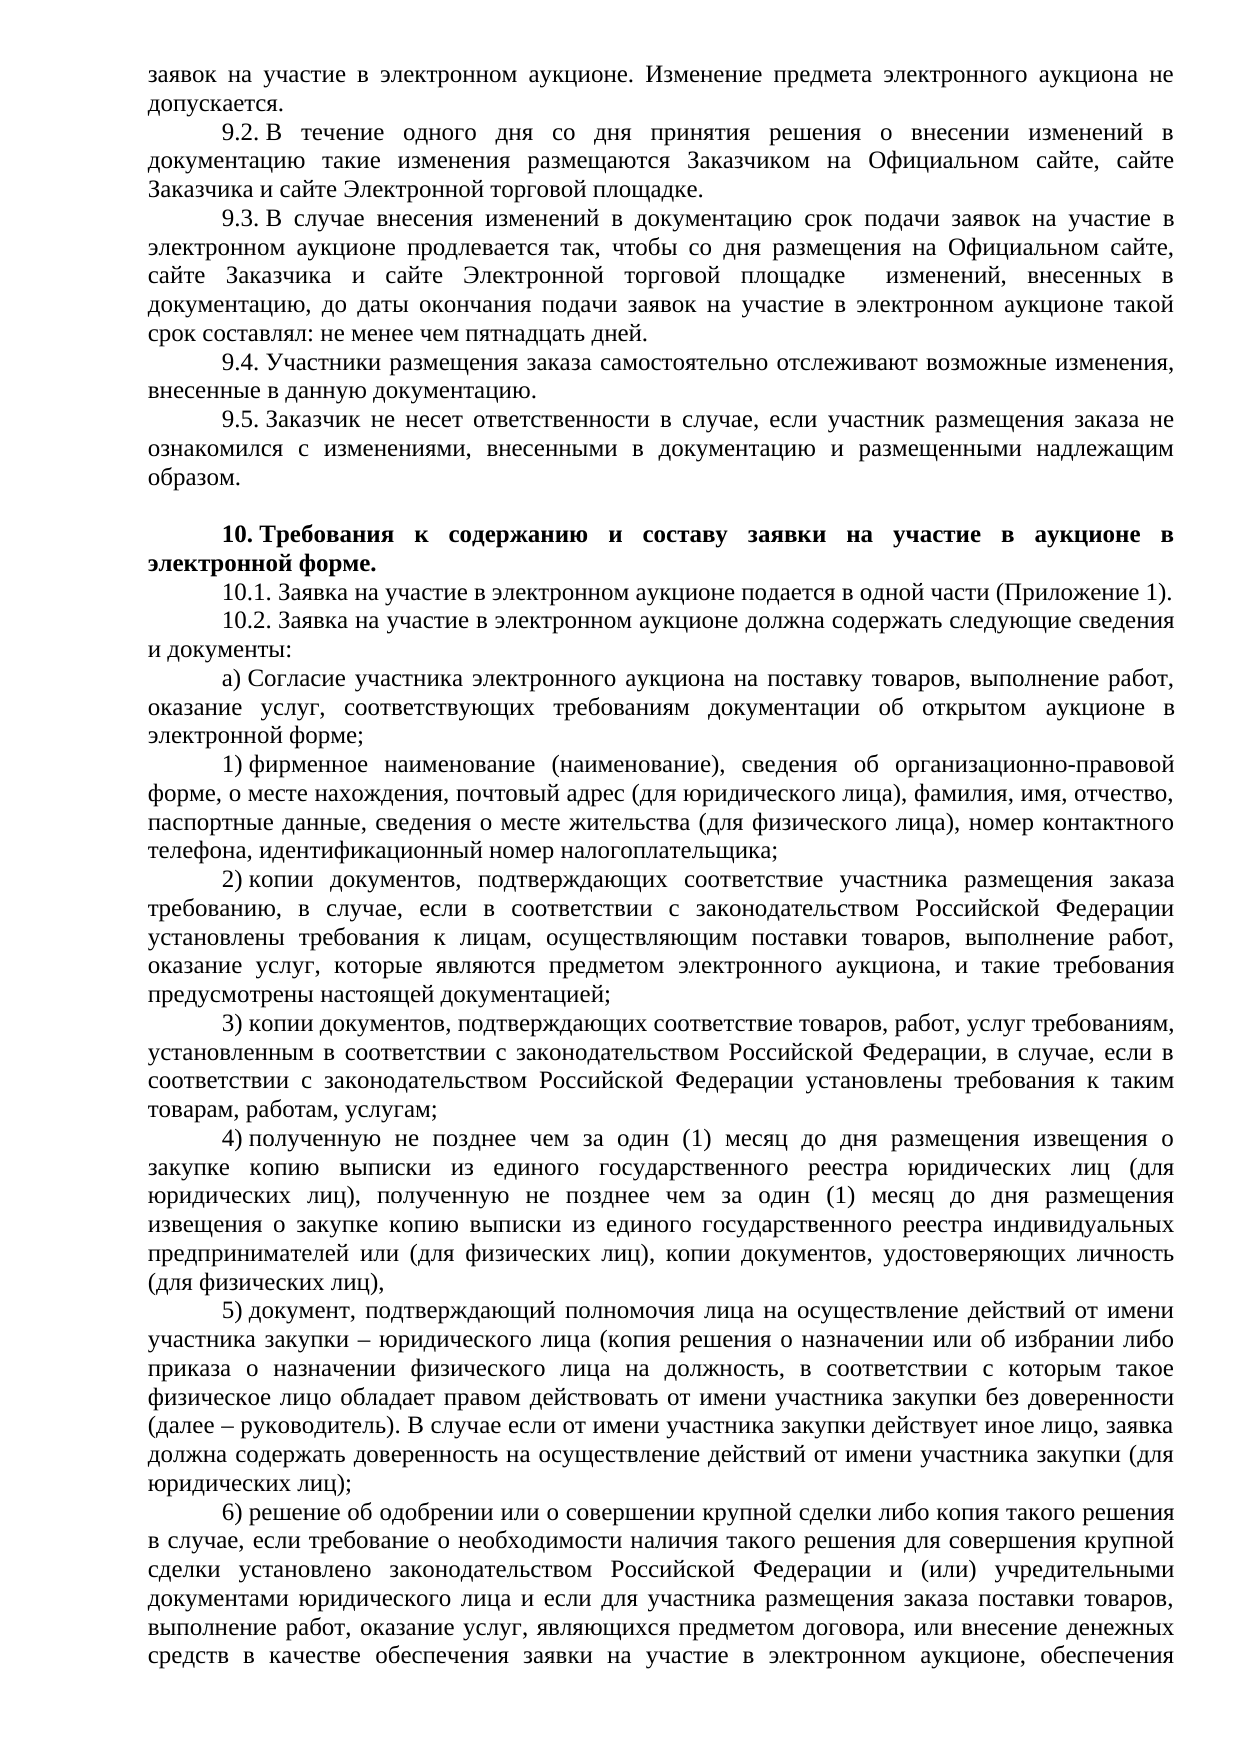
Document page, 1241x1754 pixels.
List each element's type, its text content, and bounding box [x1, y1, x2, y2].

text а) Согласие участника электронного аукциона на поставку товаров, выполнение работ, оказание услуг, соответствующих требованиям документации об открытом аукционе в электронной форме; [148, 663, 1175, 749]
text 9.2. В течение одного дня со дня принятия решения о внесении изменений в документацию такие изменения размещаются Заказчиком на Официальном сайте, сайте Заказчика и сайте Электронной торговой площадке. [148, 117, 1175, 203]
text 10. Требования к содержанию и составу заявки на участие в аукционе в электронной форме. [148, 519, 1175, 577]
text 2) копии документов, подтверждающих соответствие участника размещения заказа требованию, в случае, если в соответствии с законодательством Российской Федерации установлены требования к лицам, осуществляющим поставки товаров, выполнение работ, оказание услуг, которые являются предметом электронного аукциона, и такие требования предусмотрены настоящей документацией; [148, 864, 1175, 1008]
text 9.4. Участники размещения заказа самостоятельно отслеживают возможные изменения, внесенные в данную документацию. [148, 347, 1175, 404]
text 1) фирменное наименование (наименование), сведения об организационно-правовой форме, о месте нахождения, почтовый адрес (для юридического лица), фамилия, имя, отчество, паспортные данные, сведения о месте жительства (для физического лица), номер контактного телефона, идентификационный номер налогоплательщика; [148, 749, 1175, 864]
text 3) копии документов, подтверждающих соответствие товаров, работ, услуг требованиям, установленным в соответствии с законодательством Российской Федерации, в случае, если в соответствии с законодательством Российской Федерации установлены требования к таким товарам, работам, услугам; [148, 1008, 1175, 1123]
text 9.5. Заказчик не несет ответственности в случае, если участник размещения заказа не ознакомился с изменениями, внесенными в документацию и размещенными надлежащим образом. [148, 404, 1175, 490]
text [148, 59, 1175, 117]
text 10.2. Заявка на участие в электронном аукционе должна содержать следующие сведения и документы: [148, 605, 1175, 663]
text 5) документ, подтверждающий полномочия лица на осуществление действий от имени участника закупки – юридического лица (копия решения о назначении или об избрании либо приказа о назначении физического лица на должность, в соответствии с которым такое физическое лицо обладает правом действовать от имени участника закупки без доверенности (далее – руководитель). В случае если от имени участника закупки действует иное лицо, заявка должна содержать доверенность на осуществление действий от имени участника закупки (для юридических лиц); [148, 1295, 1175, 1497]
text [148, 1497, 1175, 1669]
text 10.1. Заявка на участие в электронном аукционе подается в одной части (Приложение 1). [148, 577, 1175, 605]
text 9.3. В случае внесения изменений в документацию срок подачи заявок на участие в электронном аукционе продлевается так, чтобы со дня размещения на Официальном сайте, сайте Заказчика и сайте Электронной торговой площадке изменений, внесенных в документацию, до даты окончания подачи заявок на участие в электронном аукционе такой срок составлял: не менее чем пятнадцать дней. [148, 203, 1175, 347]
text 4) полученную не позднее чем за один (1) месяц до дня размещения извещения о закупке копию выписки из единого государственного реестра юридических лиц (для юридических лиц), полученную не позднее чем за один (1) месяц до дня размещения извещения о закупке копию выписки из единого государственного реестра индивидуальных предпринимателей или (для физических лиц), копии документов, удостоверяющих личность (для физических лиц), [148, 1123, 1175, 1295]
